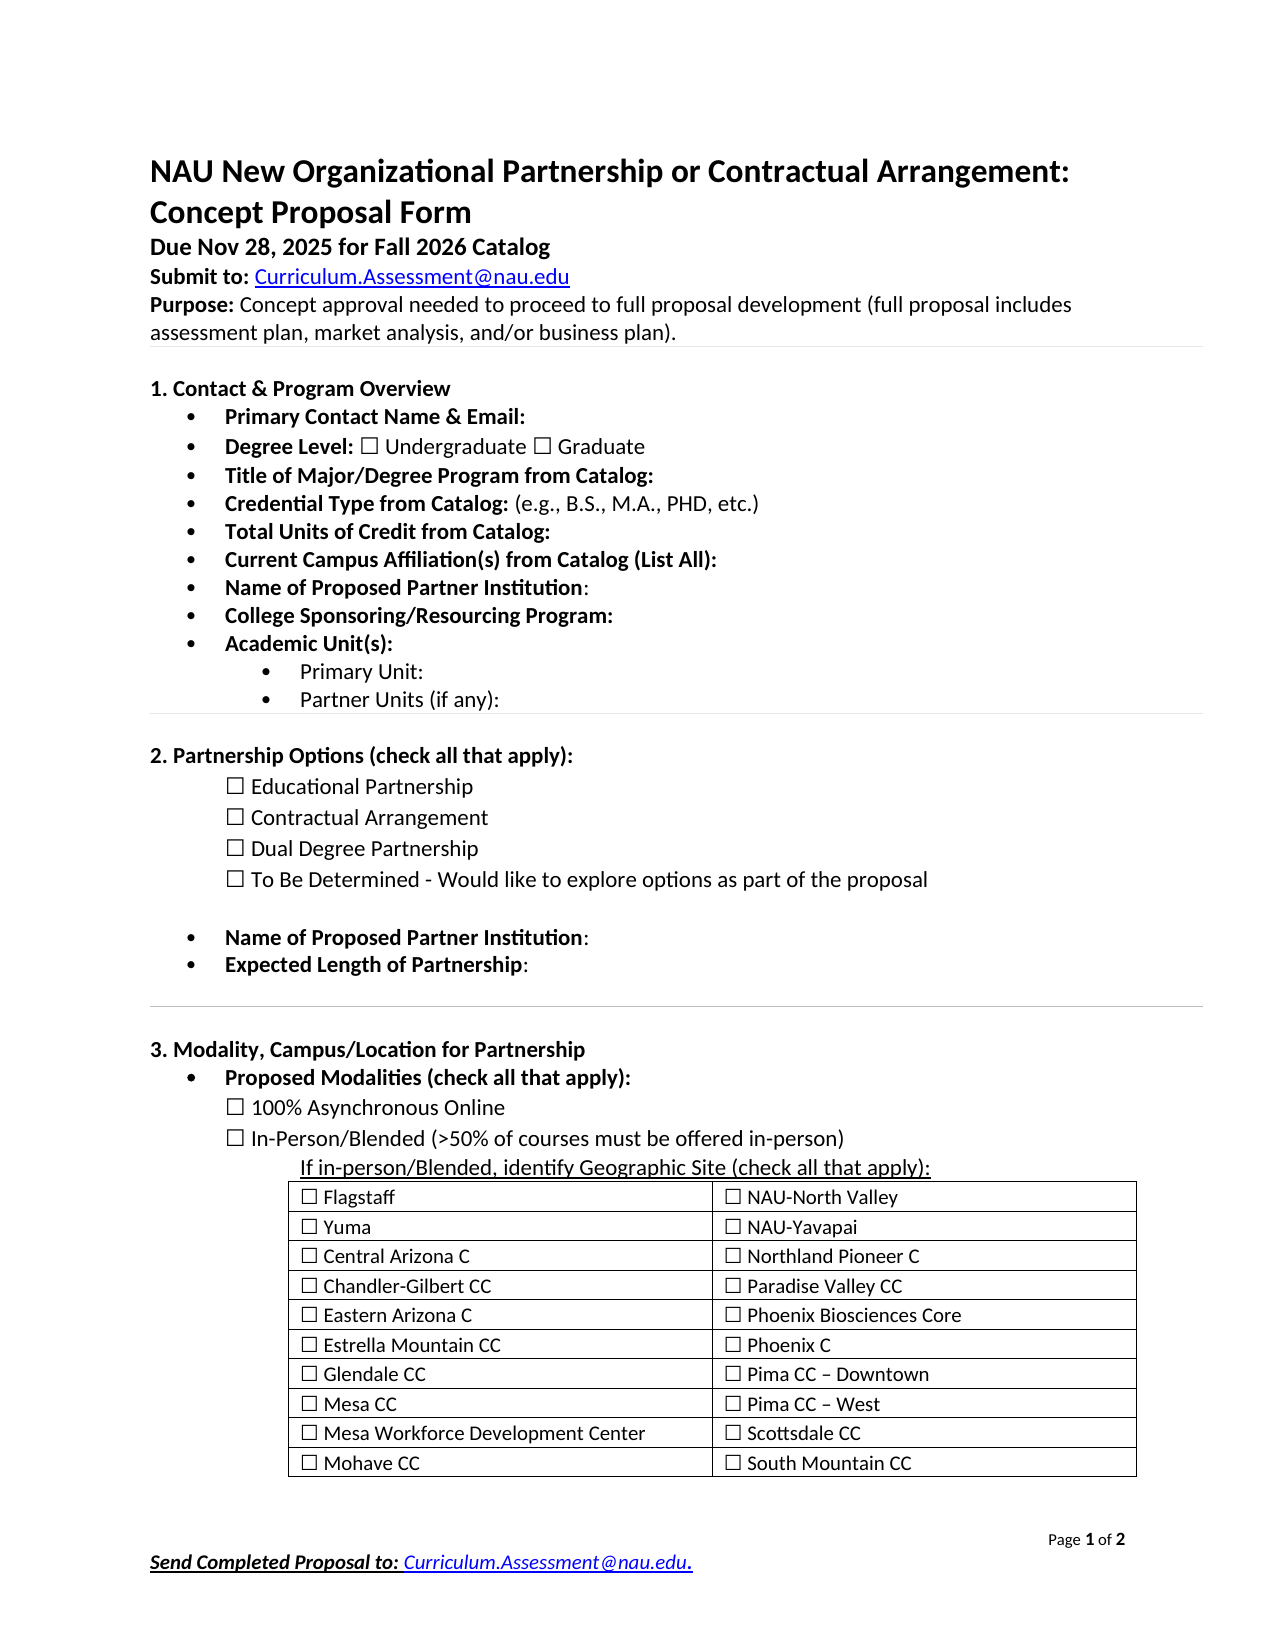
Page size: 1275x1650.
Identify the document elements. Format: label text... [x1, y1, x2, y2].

table_cell ☐ Phoenix Biosciences Core [713, 1300, 1136, 1329]
text 2. Partnership Options (check all that apply): [150, 742, 1125, 769]
list Primary Contact Name & Email: [187, 402, 1125, 430]
table_cell ☐ Yuma [289, 1212, 712, 1240]
table_cell ☐ Phoenix C [713, 1330, 1136, 1358]
table_cell ☐ Northland Pioneer C [713, 1241, 1136, 1270]
text ☐ Educational Partnership ☐ Contractual Arrangement ☐ Dual Degree Partnership ☐ To Be Determined - Would like to explore options as part of the proposal [225, 769, 1125, 894]
table_cell ☐ Mesa CC [289, 1389, 712, 1417]
list Name of Proposed Partner Institution: [187, 573, 1125, 601]
text 3. Modality, Campus/Location for Partnership [150, 1035, 1125, 1063]
list Proposed Modalities (check all that apply): ☐ 100% Asynchronous Online ☐ In-Person/Blended (>50% of courses must be offered in-person) [187, 1063, 1125, 1153]
list Current Campus Affiliation(s) from Catalog (List All): [187, 545, 1125, 573]
list Primary Unit: [262, 657, 1125, 686]
table_cell ☐ Central Arizona C [289, 1241, 712, 1270]
list College Sponsoring/Resourcing Program: [187, 601, 1125, 629]
list Expected Length of Partnership: [187, 951, 1125, 979]
text NAU New Organizational Partnership or Contractual Arrangement: Concept Proposal Form [150, 150, 1125, 231]
table_cell ☐ Mohave CC [289, 1448, 712, 1476]
table_header ☐ NAU-North Valley [713, 1182, 1136, 1211]
table_cell ☐ Paradise Valley CC [713, 1271, 1136, 1299]
list Credential Type from Catalog: (e.g., B.S., M.A., PHD, etc.) [187, 489, 1125, 517]
list Total Units of Credit from Catalog: [187, 517, 1125, 545]
list Name of Proposed Partner Institution: [187, 923, 1125, 951]
table_cell ☐ South Mountain CC [713, 1448, 1136, 1476]
text 1. Contact & Program Overview [150, 374, 1125, 402]
table_cell ☐ Pima CC – West [713, 1389, 1136, 1417]
table_cell ☐ Eastern Arizona C [289, 1300, 712, 1329]
table_cell ☐ Pima CC – Downtown [713, 1359, 1136, 1388]
table_cell ☐ Glendale CC [289, 1359, 712, 1388]
table_cell ☐ NAU-Yavapai [713, 1212, 1136, 1240]
list Academic Unit(s): [187, 629, 1125, 657]
table_cell ☐ Scottsdale CC [713, 1418, 1136, 1447]
table_header ☐ Flagstaff [289, 1182, 712, 1211]
text Due Nov 28, 2025 for Fall 2026 Catalog [150, 231, 1125, 262]
list Degree Level: ☐ Undergraduate ☐ Graduate [187, 430, 1125, 461]
text Submit to: Curriculum.Assessment@nau.edu Purpose: Concept approval needed to proceed to full proposal development (full proposal includes assessment plan, market analysis, and/or business plan). [150, 262, 1125, 346]
table_cell ☐ Chandler-Gilbert CC [289, 1271, 712, 1299]
text If in-person/Blended, identify Geographic Site (check all that apply): [300, 1153, 1125, 1181]
table_cell ☐ Estrella Mountain CC [289, 1330, 712, 1358]
table_cell ☐ Mesa Workforce Development Center [289, 1418, 712, 1447]
list Title of Major/Degree Program from Catalog: [187, 461, 1125, 489]
list Partner Units (if any): [262, 686, 1125, 713]
